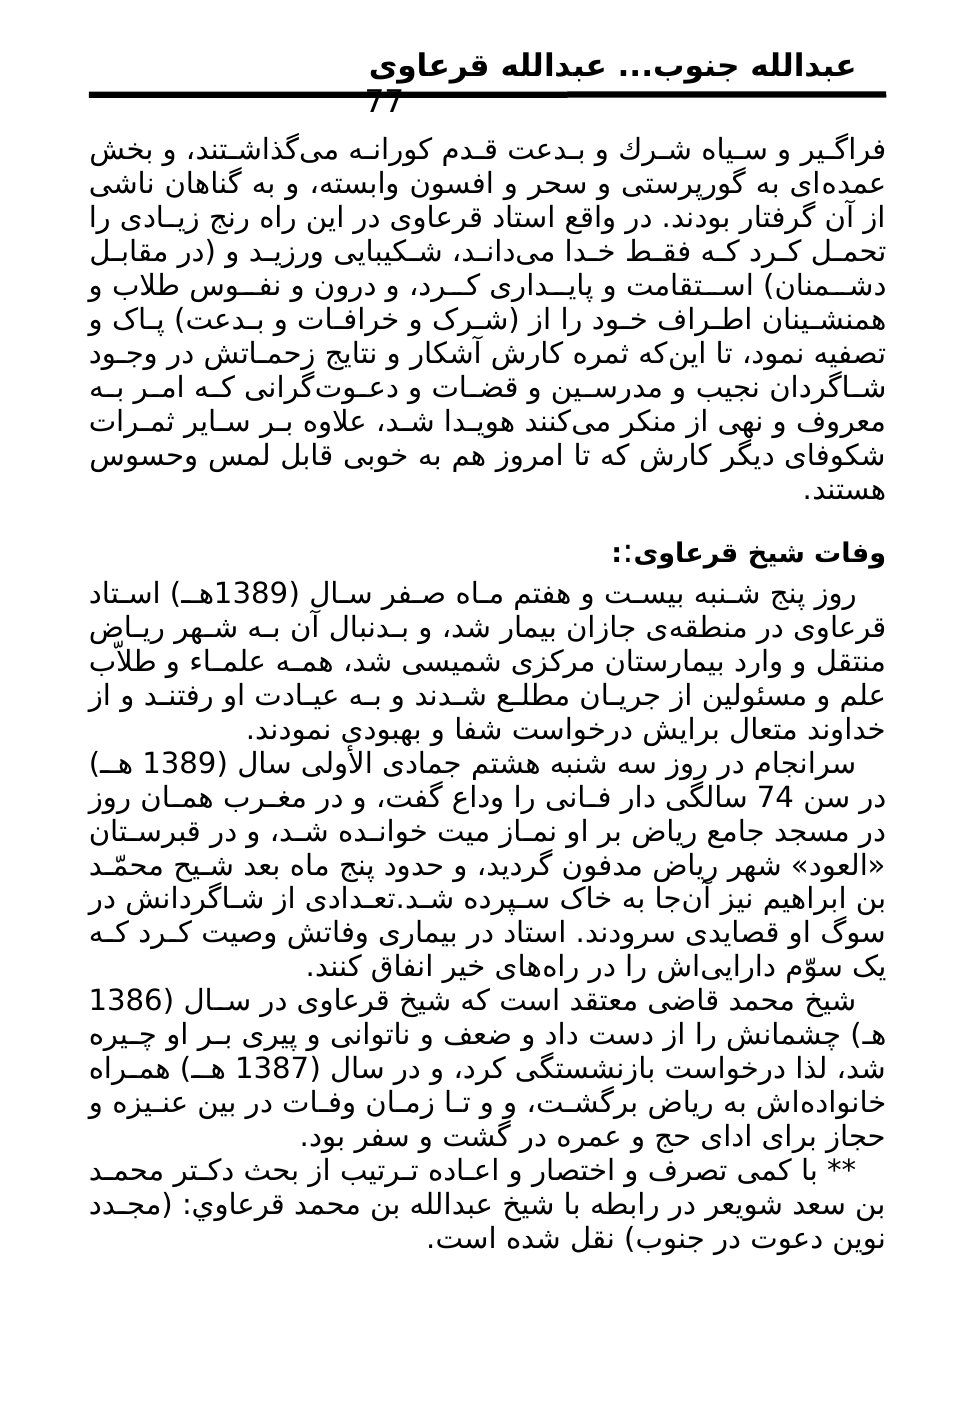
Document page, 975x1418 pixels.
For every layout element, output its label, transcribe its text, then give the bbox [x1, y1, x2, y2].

text ** با كمی تصرف و اختصار و اعاده ترتيب از بحث دكتر محمد بن سعد شويعر در رابطه با شيخ عبدالله بن محمد قرعاوي: (مجدد نوين دعوت در جنوب) نقل شده است. [89, 1153, 886, 1255]
text سرانجام در روز سه شنبه هشتم جمادی الأولی سال (1389 هـ) در سن 74 سالگی دار فانی را وداع گفت، و در مغرب همان روز در مسجد جامع رياض بر او نماز ميت خوانده شد، و در قبرستان «العود» شهر رياض مدفون گردید، و حدود پنج ماه بعد شیح محمّد بن ابراهیم نیز آن‌جا به خاک سپرده شد.تعدادی از شاگردانش در سوگ او قصایدی سرودند. استاد در بیماری وفاتش وصیت کرد که یک سوّم دارایی‌اش را در راه‌های خیر انفاق کنند. [89, 746, 886, 984]
text شيخ محمد قاضی معتقد است كه شيخ قرعاوی در سال (1386 هـ) چشمانش را از دست داد و ضعف و ناتوانی و پیری بر او چیره شد، لذا درخواست بازنشستگی كرد، و در سال (1387 هـ) همراه خانواده‌اش به رياض برگشت، و و تا زمان وفات در بین عنیزه و حجاز برای ادای حج و عمره در گشت و سفر بود. [89, 984, 886, 1153]
text روز پنج شنبه بیست و هفتم ماه صفر سال (1389هـ) استاد قرعاوی در منطقه‌ی جازان بيمار شد، و بدنبال آن به شهر ریاض منتقل و وارد بيمارستان مركزی شميسی شد، همه علماء و طلاّب علم و مسئولین از جریان مطلع شدند و به عيادت او رفتند و از خداوند متعال برايش درخواست شفا و بهبودی نمودند. [89, 576, 886, 746]
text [89, 132, 886, 506]
text وفات شيخ قرعاوی‌:: [89, 531, 886, 570]
